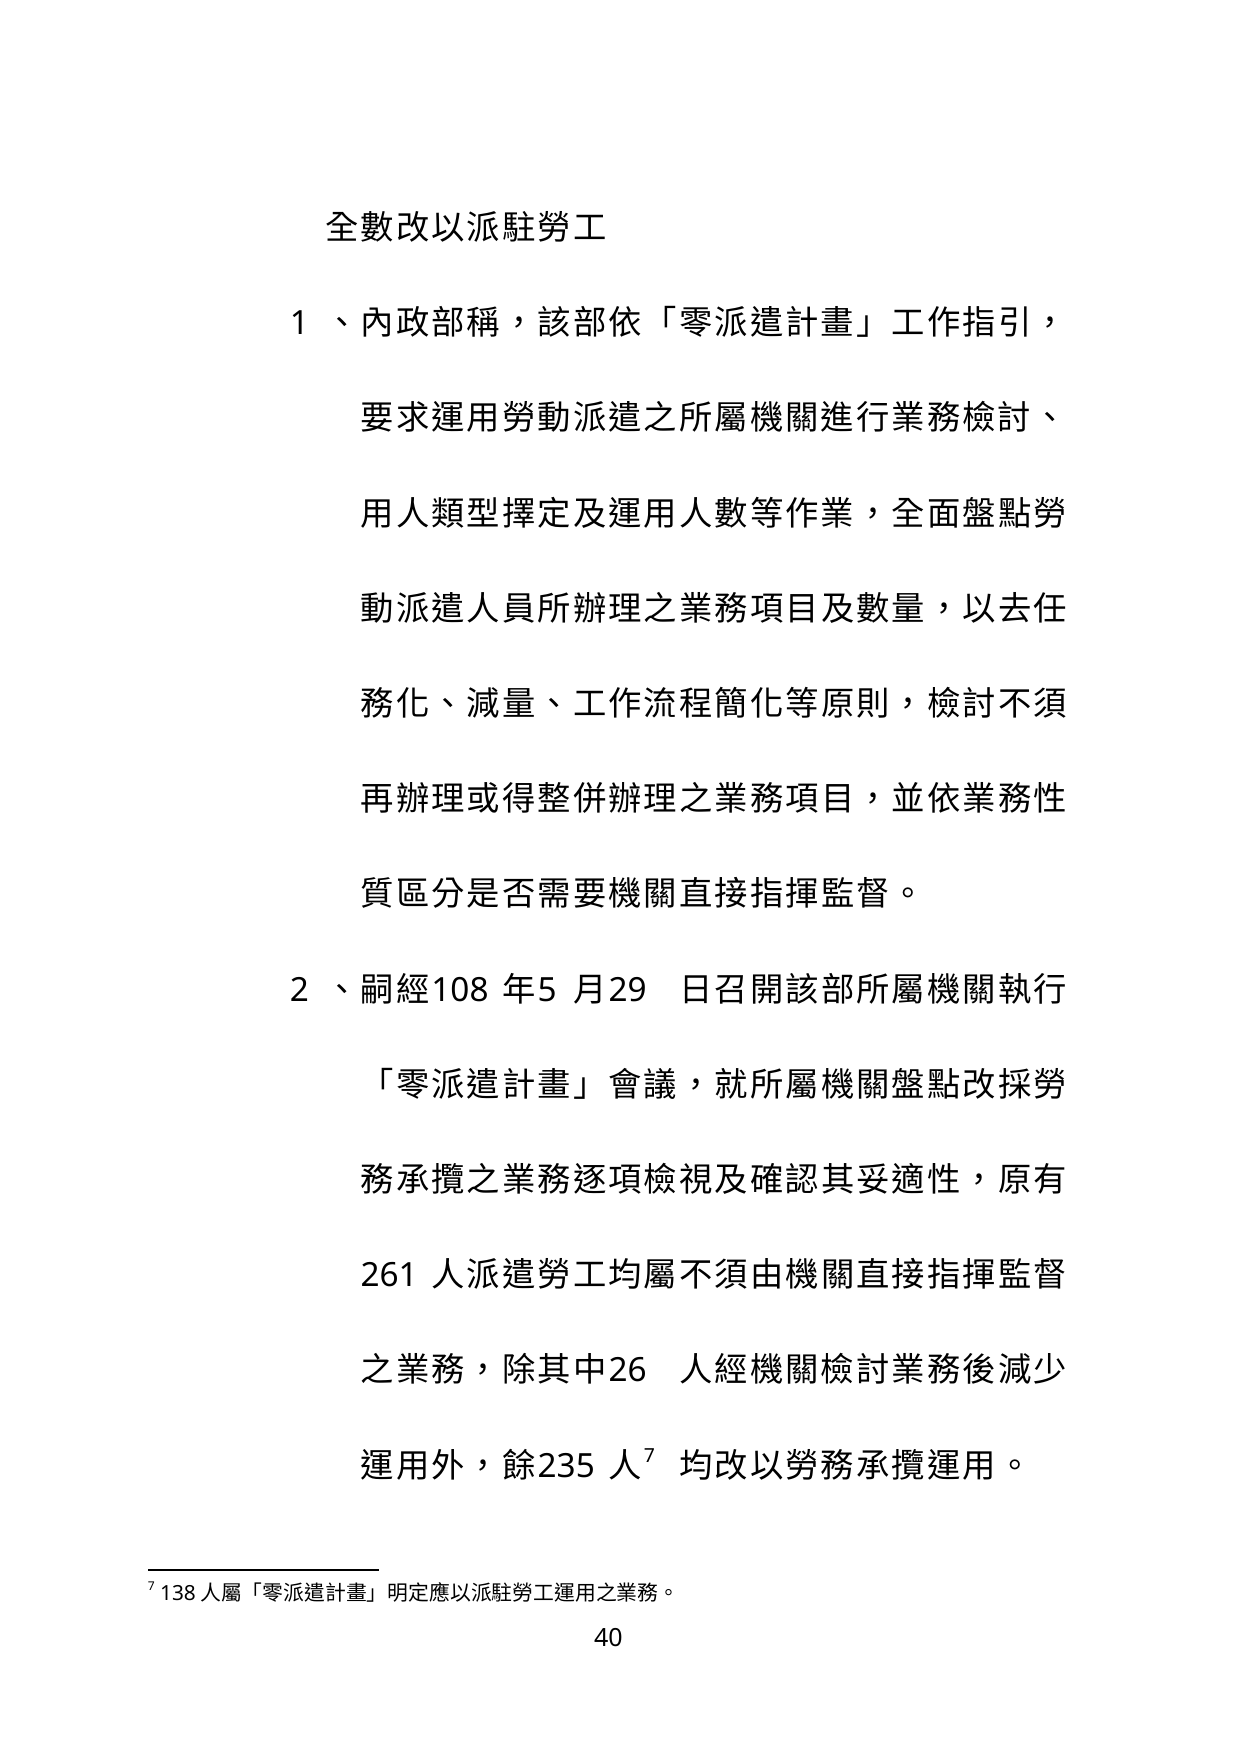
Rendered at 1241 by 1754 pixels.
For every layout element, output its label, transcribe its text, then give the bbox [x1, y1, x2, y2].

subtitle 內政部稱，該部依「零派遣計畫」工作指引，要求運用勞動派遣之所屬機關進行業務檢討、用人類型擇定及運用人數等作業，全面盤點勞動派遣人員所辦理之業務項目及數量，以去任務化、減量、工作流程簡化等原則，檢討不須再辦理或得整併辦理之業務項目，並依業務性質區分是否需要機關直接指揮監督。 [272, 272, 1069, 939]
subtitle 嗣經108年5月29日召開該部所屬機關執行「零派遣計畫」會議，就所屬機關盤點改採勞務承攬之業務逐項檢視及確認其妥適性，原有261人派遣勞工均屬不須由機關直接指揮監督之業務，除其中26人經機關檢討業務後減少運用外，餘235人均改以勞務承攬運用。 [272, 939, 1069, 1510]
subtitle 內政部以經費不足為主要考量，將原有派遣勞工全數改以派駐勞工 [219, 177, 1069, 272]
